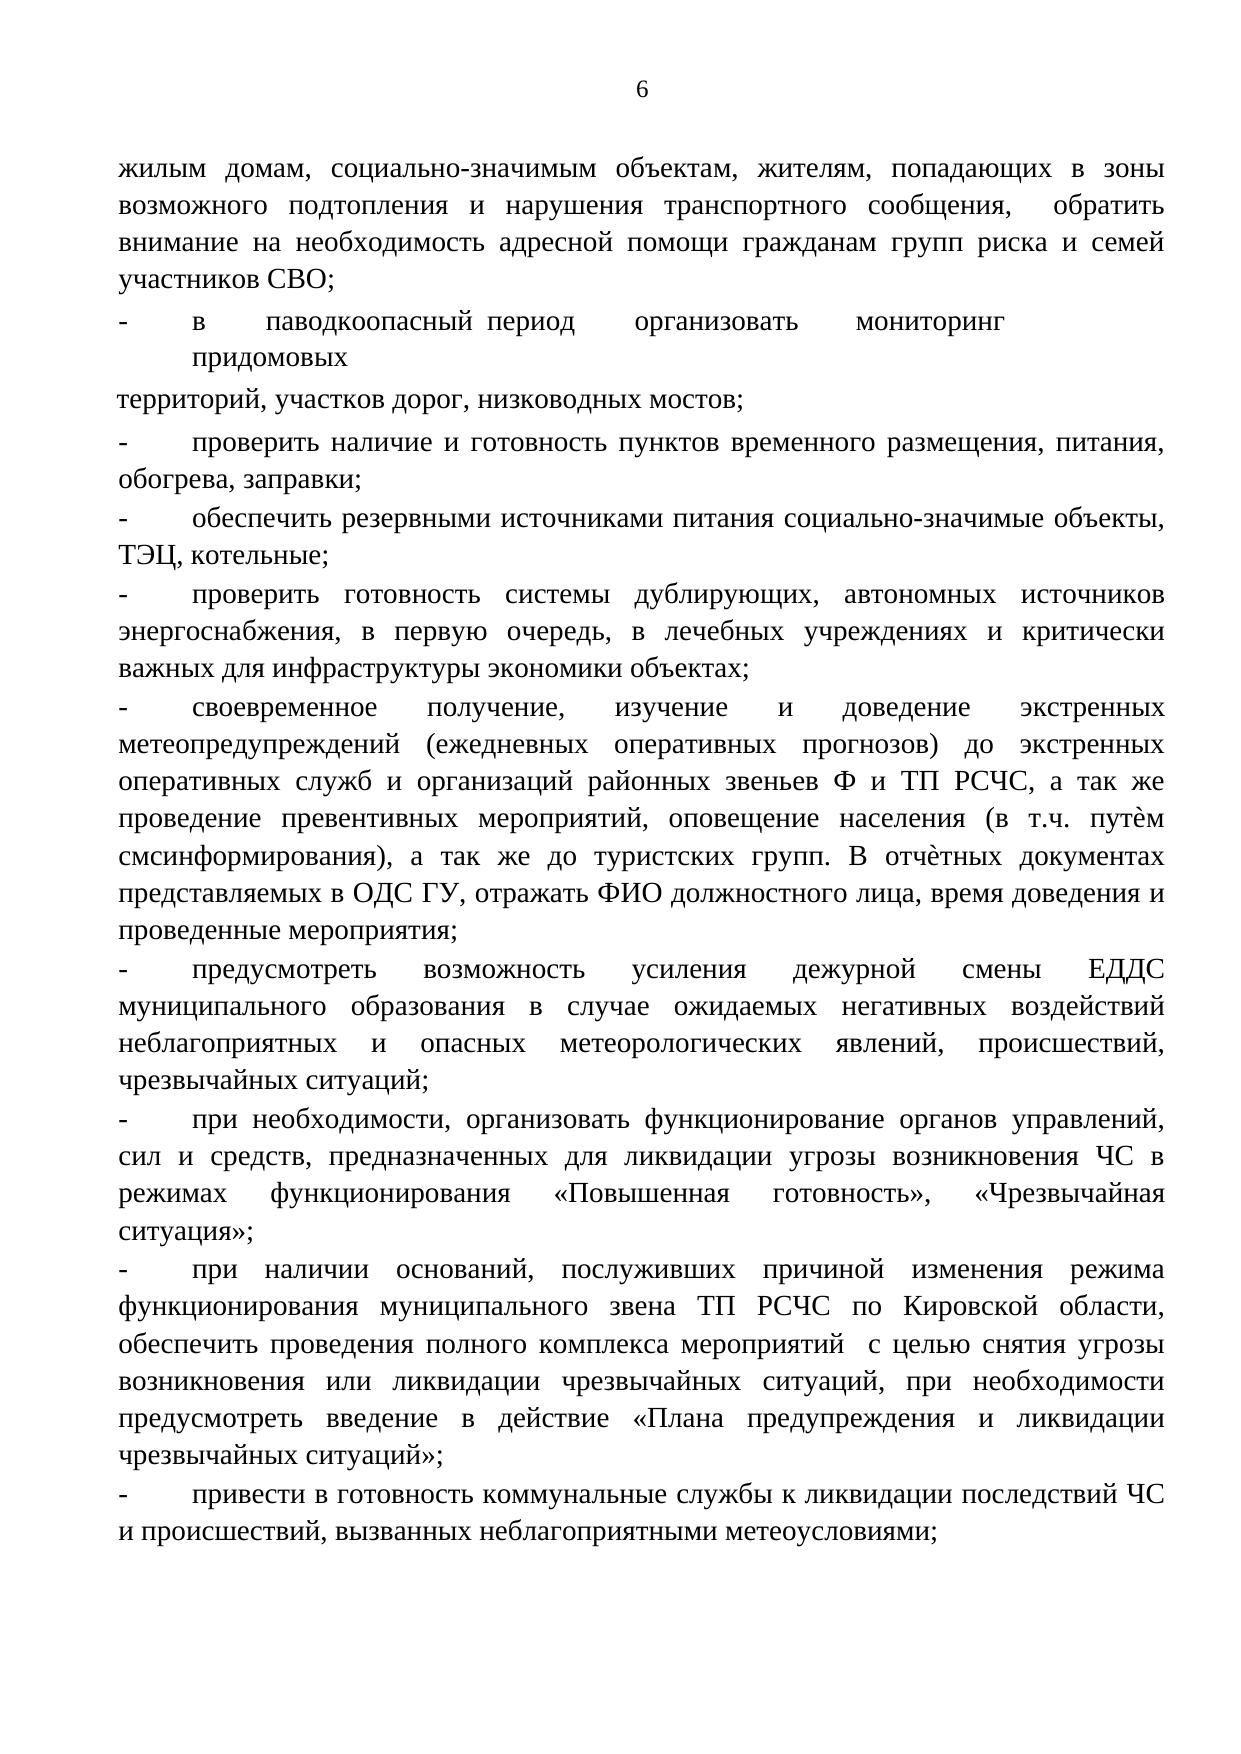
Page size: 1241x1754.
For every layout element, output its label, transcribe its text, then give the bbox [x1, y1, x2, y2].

list при наличии оснований, послуживших причиной изменения режима функционирования муниципального звена ТП РСЧС по Кировской области, обеспечить проведения полного комплекса мероприятий с целью снятия угрозы возникновения или ликвидации чрезвычайных ситуаций, при необходимости предусмотреть введение в действие «Плана предупреждения и ликвидации чрезвычайных ситуаций»; [118, 1251, 1166, 1471]
list обеспечить резервными источниками питания социально-значимые объекты, ТЭЦ, котельные; [118, 500, 1166, 571]
list при необходимости, организовать функционирование органов управлений, сил и средств, предназначенных для ликвидации угрозы возникновения ЧС в режимах функционирования «Повышенная готовность», «Чрезвычайная ситуация»; [118, 1101, 1166, 1246]
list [118, 150, 1166, 295]
list проверить наличие и готовность пунктов временного размещения, питания, обогрева, заправки; [118, 424, 1166, 494]
list проверить готовность системы дублирующих, автономных источников энергоснабжения, в первую очередь, в лечебных учреждениях и критически важных для инфраструктуры экономики объектах; [118, 576, 1166, 684]
list в паводкоопасный период организовать мониторинг придомовых [118, 303, 1166, 373]
list своевременное получение, изучение и доведение экстренных метеопредупреждений (ежедневных оперативных прогнозов) до экстренных оперативных служб и организаций районных звеньев Ф и ТП РСЧС, а так же проведение превентивных мероприятий, оповещение населения (в т.ч. путѐм смсинформирования), а так же до туристских групп. В отчѐтных документах представляемых в ОДС ГУ, отражать ФИО должностного лица, время доведения и проведенные мероприятия; [118, 689, 1166, 946]
text территорий, участков дорог, низководных мостов; [116, 382, 1166, 415]
list предусмотреть возможность усиления дежурной смены ЕДДС муниципального образования в случае ожидаемых негативных воздействий неблагоприятных и опасных метеорологических явлений, происшествий, чрезвычайных ситуаций; [118, 951, 1166, 1096]
list привести в готовность коммунальные службы к ликвидации последствий ЧС и происшествий, вызванных неблагоприятными метеоусловиями; [118, 1476, 1166, 1547]
